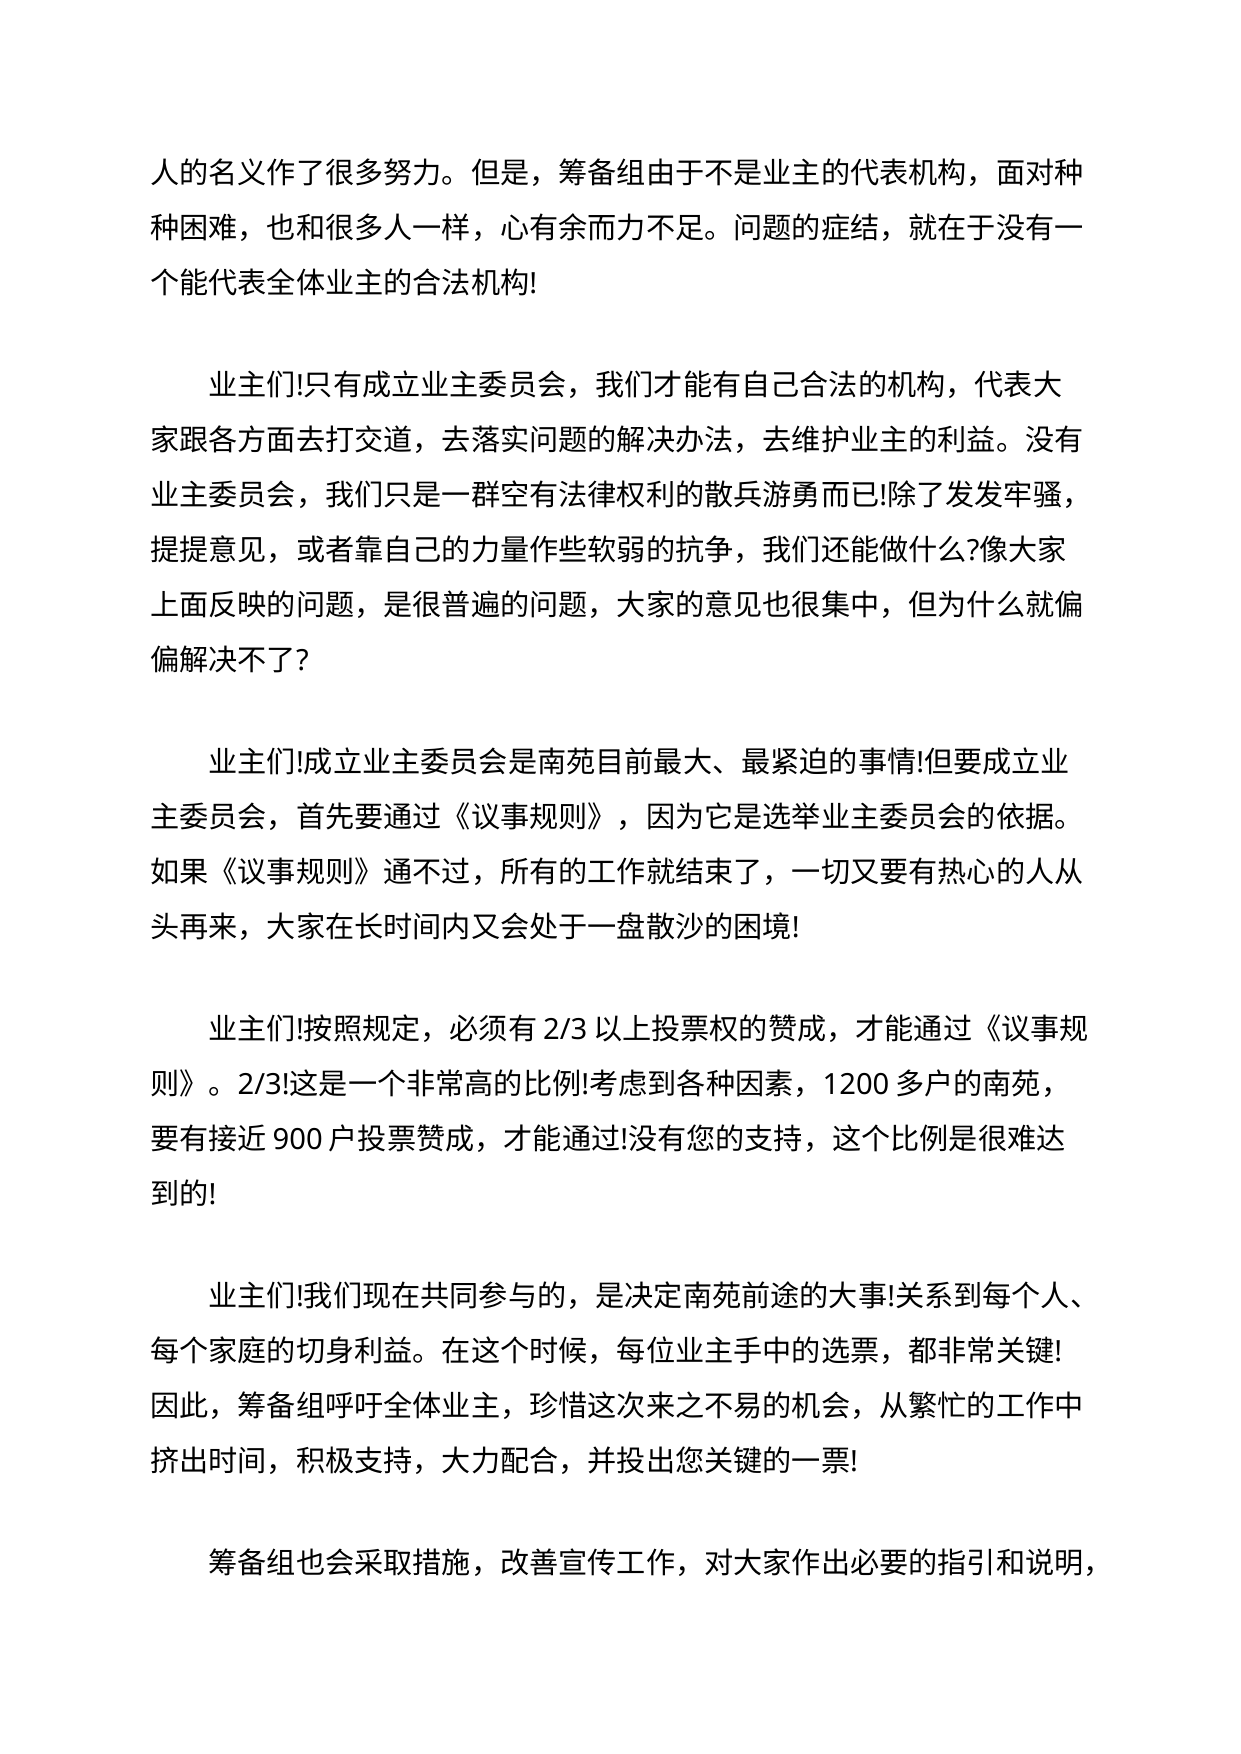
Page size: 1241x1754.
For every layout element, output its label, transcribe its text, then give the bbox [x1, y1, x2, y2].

text 业主们!我们现在共同参与的，是决定南苑前途的大事!关系到每个人、每个家庭的切身利益。在这个时候，每位业主手中的选票，都非常关键!因此，筹备组呼吁全体业主，珍惜这次来之不易的机会，从繁忙的工作中挤出时间，积极支持，大力配合，并投出您关键的一票! [150, 1272, 1090, 1479]
text 业主们!只有成立业主委员会，我们才能有自己合法的机构，代表大家跟各方面去打交道，去落实问题的解决办法，去维护业主的利益。没有业主委员会，我们只是一群空有法律权利的散兵游勇而已!除了发发牢骚，提提意见，或者靠自己的力量作些软弱的抗争，我们还能做什么?像大家上面反映的问题，是很普遍的问题，大家的意见也很集中，但为什么就偏偏解决不了? [150, 362, 1090, 679]
text 业主们!按照规定，必须有2/3以上投票权的赞成，才能通过《议事规则》。2/3!这是一个非常高的比例!考虑到各种因素，1200多户的南苑，要有接近900户投票赞成，才能通过!没有您的支持，这个比例是很难达到的! [150, 1005, 1090, 1213]
text 业主们!成立业主委员会是南苑目前最大、最紧迫的事情!但要成立业主委员会，首先要通过《议事规则》，因为它是选举业主委员会的依据。如果《议事规则》通不过，所有的工作就结束了，一切又要有热心的人从头再来，大家在长时间内又会处于一盘散沙的困境! [150, 738, 1090, 946]
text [150, 1539, 1090, 1581]
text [150, 150, 1090, 302]
